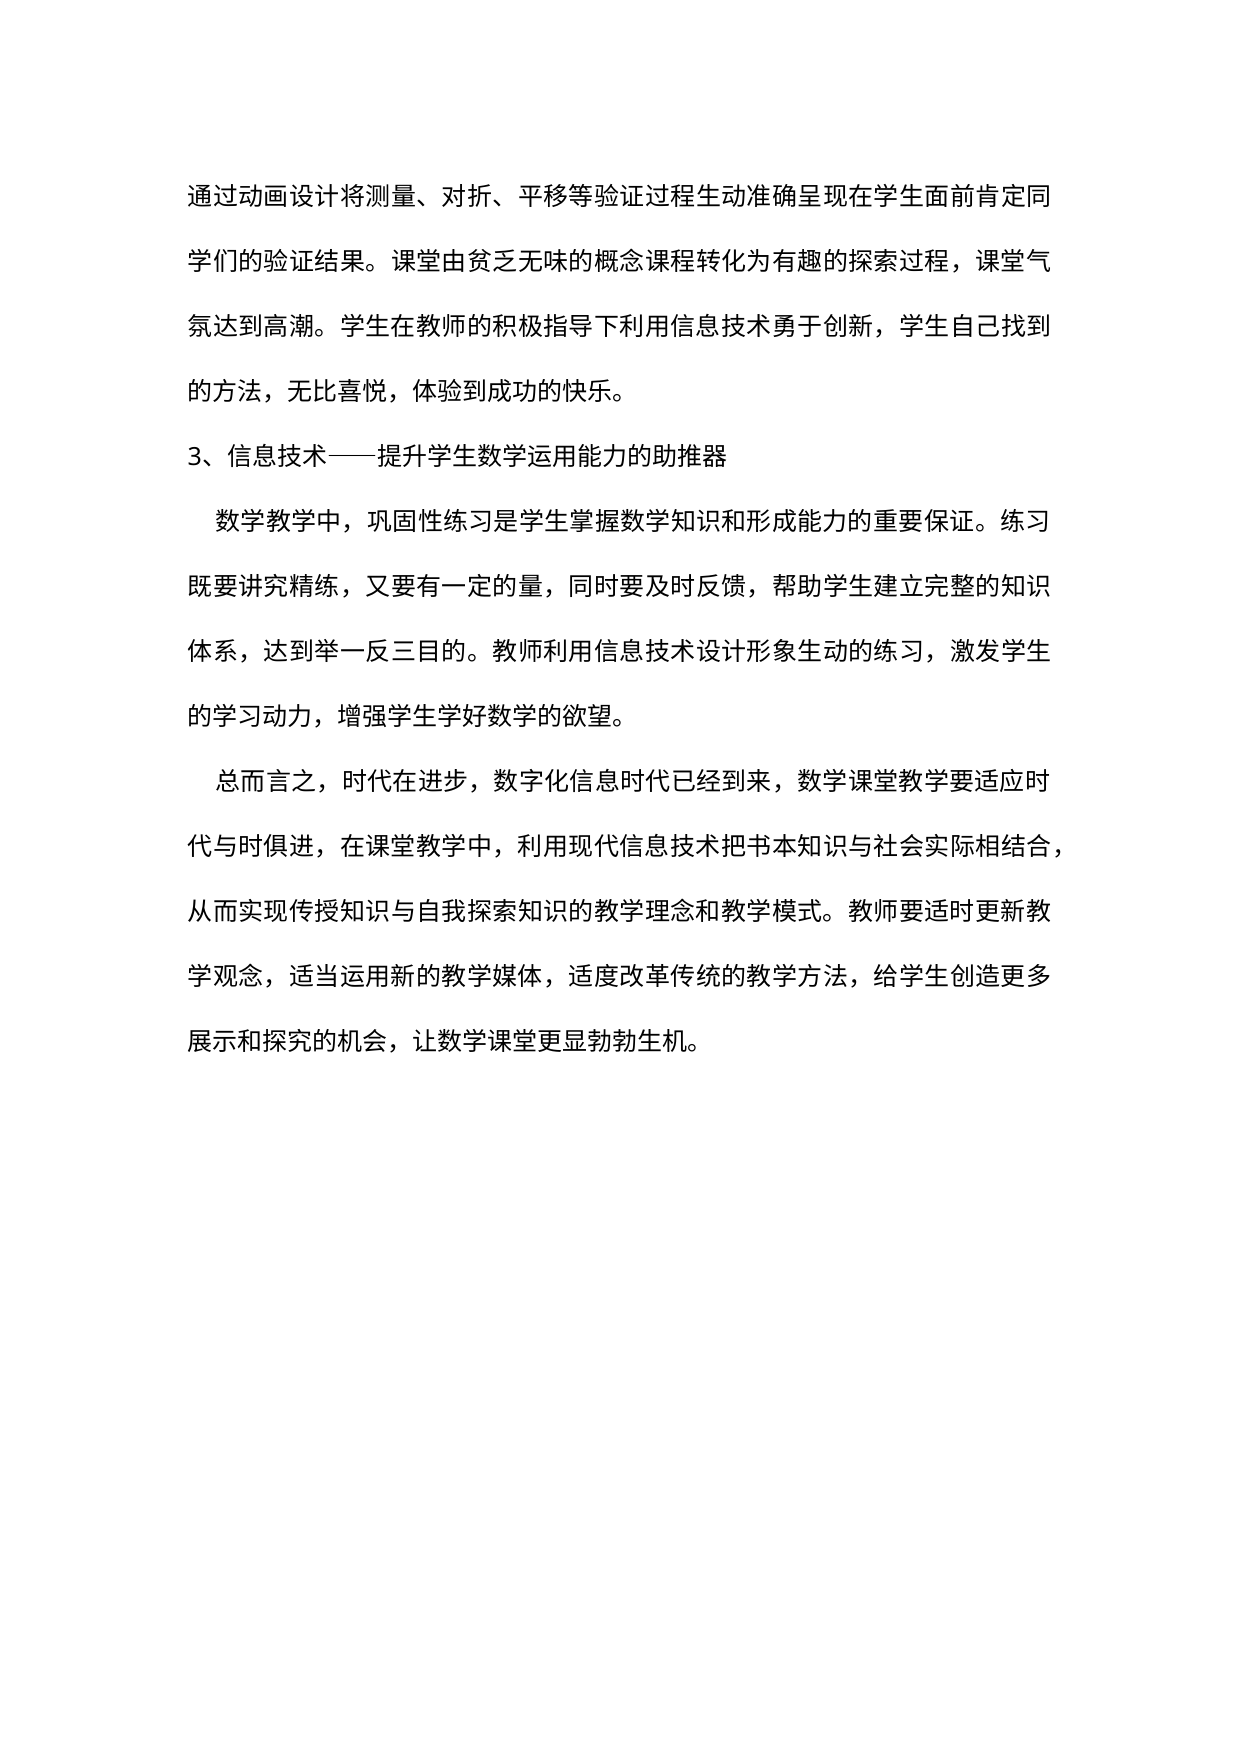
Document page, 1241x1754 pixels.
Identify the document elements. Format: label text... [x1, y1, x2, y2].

text 3、信息技术——提升学生数学运用能力的助推器 [187, 422, 1053, 487]
text 总而言之，时代在进步，数字化信息时代已经到来，数学课堂教学要适应时代与时俱进，在课堂教学中，利用现代信息技术把书本知识与社会实际相结合，从而实现传授知识与自我探索知识的教学理念和教学模式。教师要适时更新教学观念，适当运用新的教学媒体，适度改革传统的教学方法，给学生创造更多展示和探究的机会，让数学课堂更显勃勃生机。 [187, 747, 1053, 1072]
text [187, 162, 1053, 422]
text 数学教学中，巩固性练习是学生掌握数学知识和形成能力的重要保证。练习既要讲究精练，又要有一定的量，同时要及时反馈，帮助学生建立完整的知识体系，达到举一反三目的。教师利用信息技术设计形象生动的练习，激发学生的学习动力，增强学生学好数学的欲望。 [187, 487, 1053, 747]
